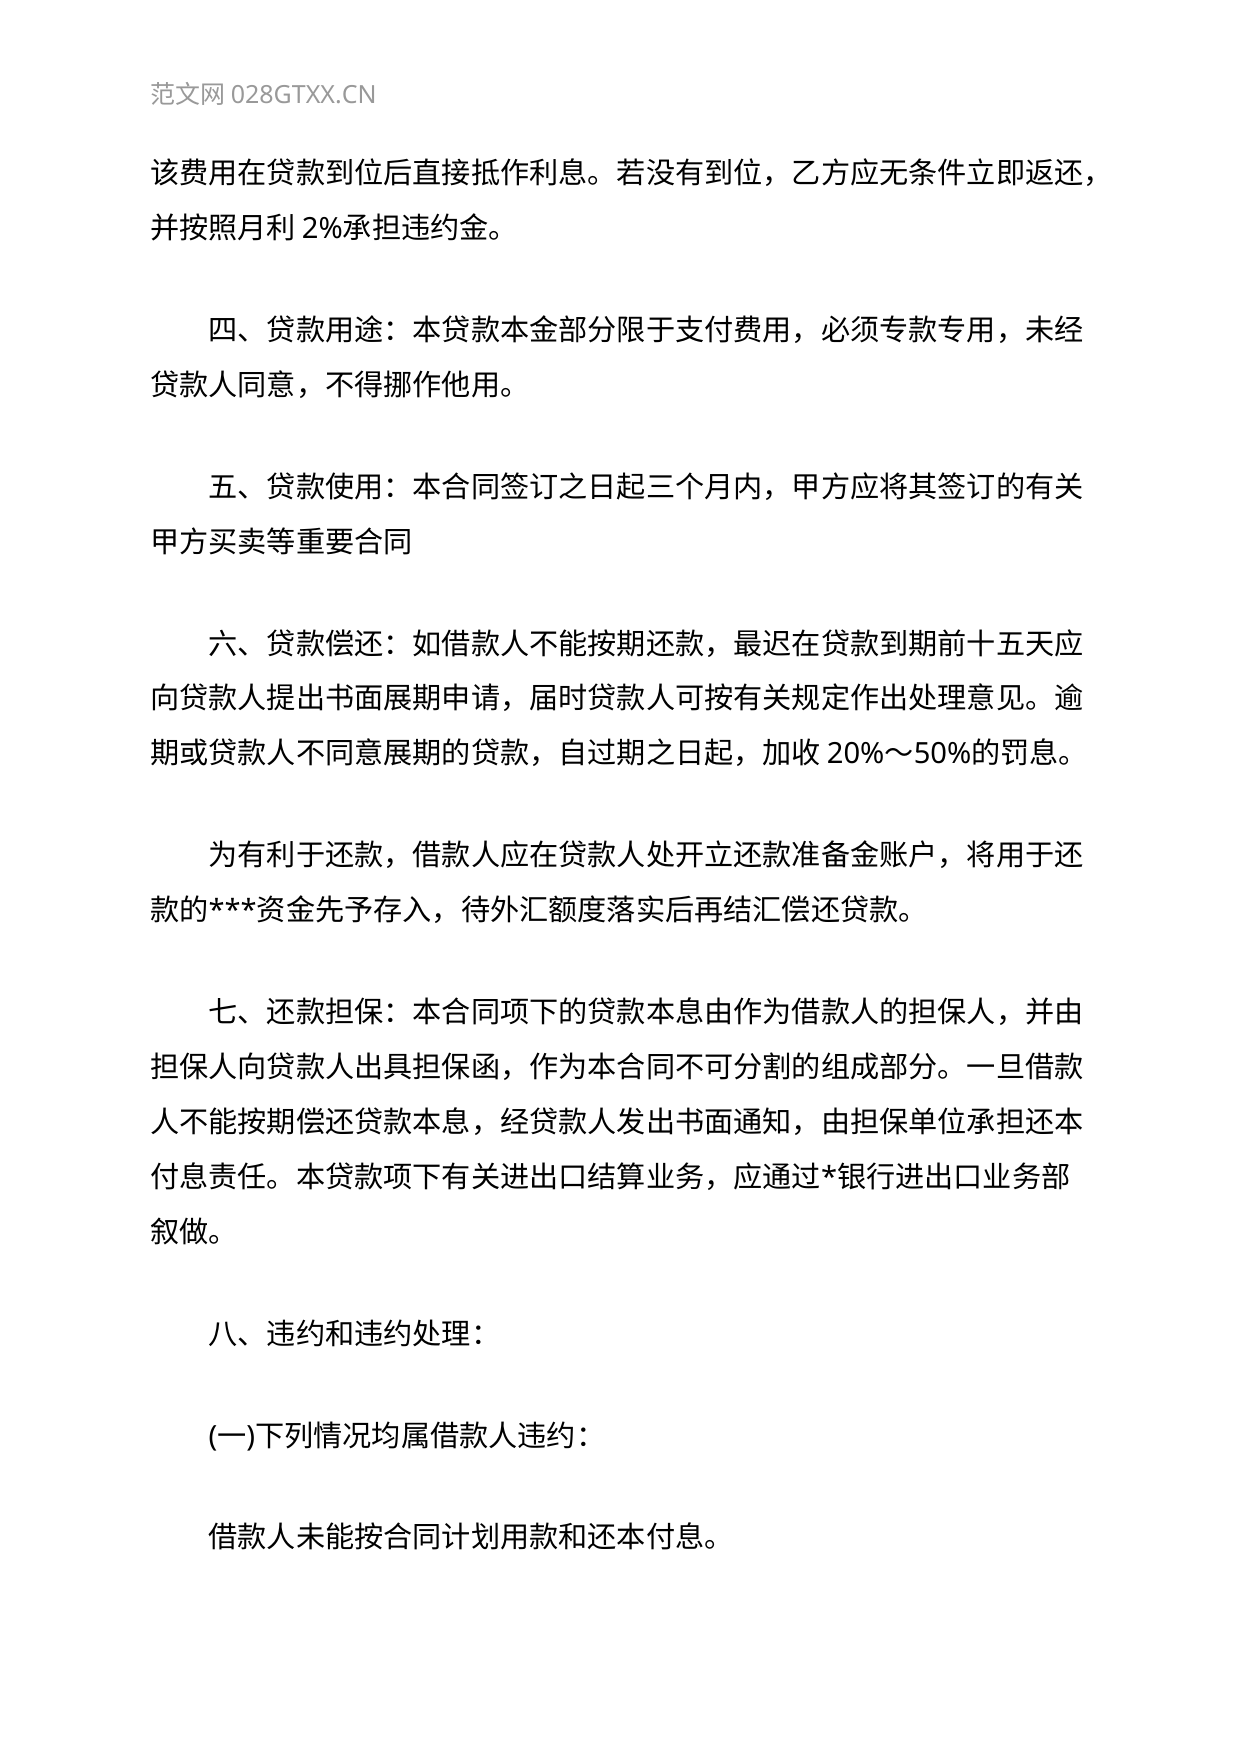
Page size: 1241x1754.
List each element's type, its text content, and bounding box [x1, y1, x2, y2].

text 借款人未能按合同计划用款和还本付息。 [150, 1514, 1090, 1556]
text 为有利于还款，借款人应在贷款人处开立还款准备金账户，将用于还款的***资金先予存入，待外汇额度落实后再结汇偿还贷款。 [150, 832, 1090, 929]
text 六、贷款偿还：如借款人不能按期还款，最迟在贷款到期前十五天应向贷款人提出书面展期申请，届时贷款人可按有关规定作出处理意见。逾期或贷款人不同意展期的贷款，自过期之日起，加收20%～50%的罚息。 [150, 620, 1090, 772]
text 八、违约和违约处理： [150, 1310, 1090, 1353]
text 五、贷款使用：本合同签订之日起三个月内，甲方应将其签订的有关甲方买卖等重要合同 [150, 463, 1090, 561]
text 七、还款担保：本合同项下的贷款本息由作为借款人的担保人，并由担保人向贷款人出具担保函，作为本合同不可分割的组成部分。一旦借款人不能按期偿还贷款本息，经贷款人发出书面通知，由担保单位承担还本付息责任。本贷款项下有关进出口结算业务，应通过*银行进出口业务部叙做。 [150, 989, 1090, 1251]
text (一)下列情况均属借款人违约： [150, 1412, 1090, 1454]
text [150, 150, 1090, 247]
text 四、贷款用途：本贷款本金部分限于支付费用，必须专款专用，未经贷款人同意，不得挪作他用。 [150, 307, 1090, 404]
